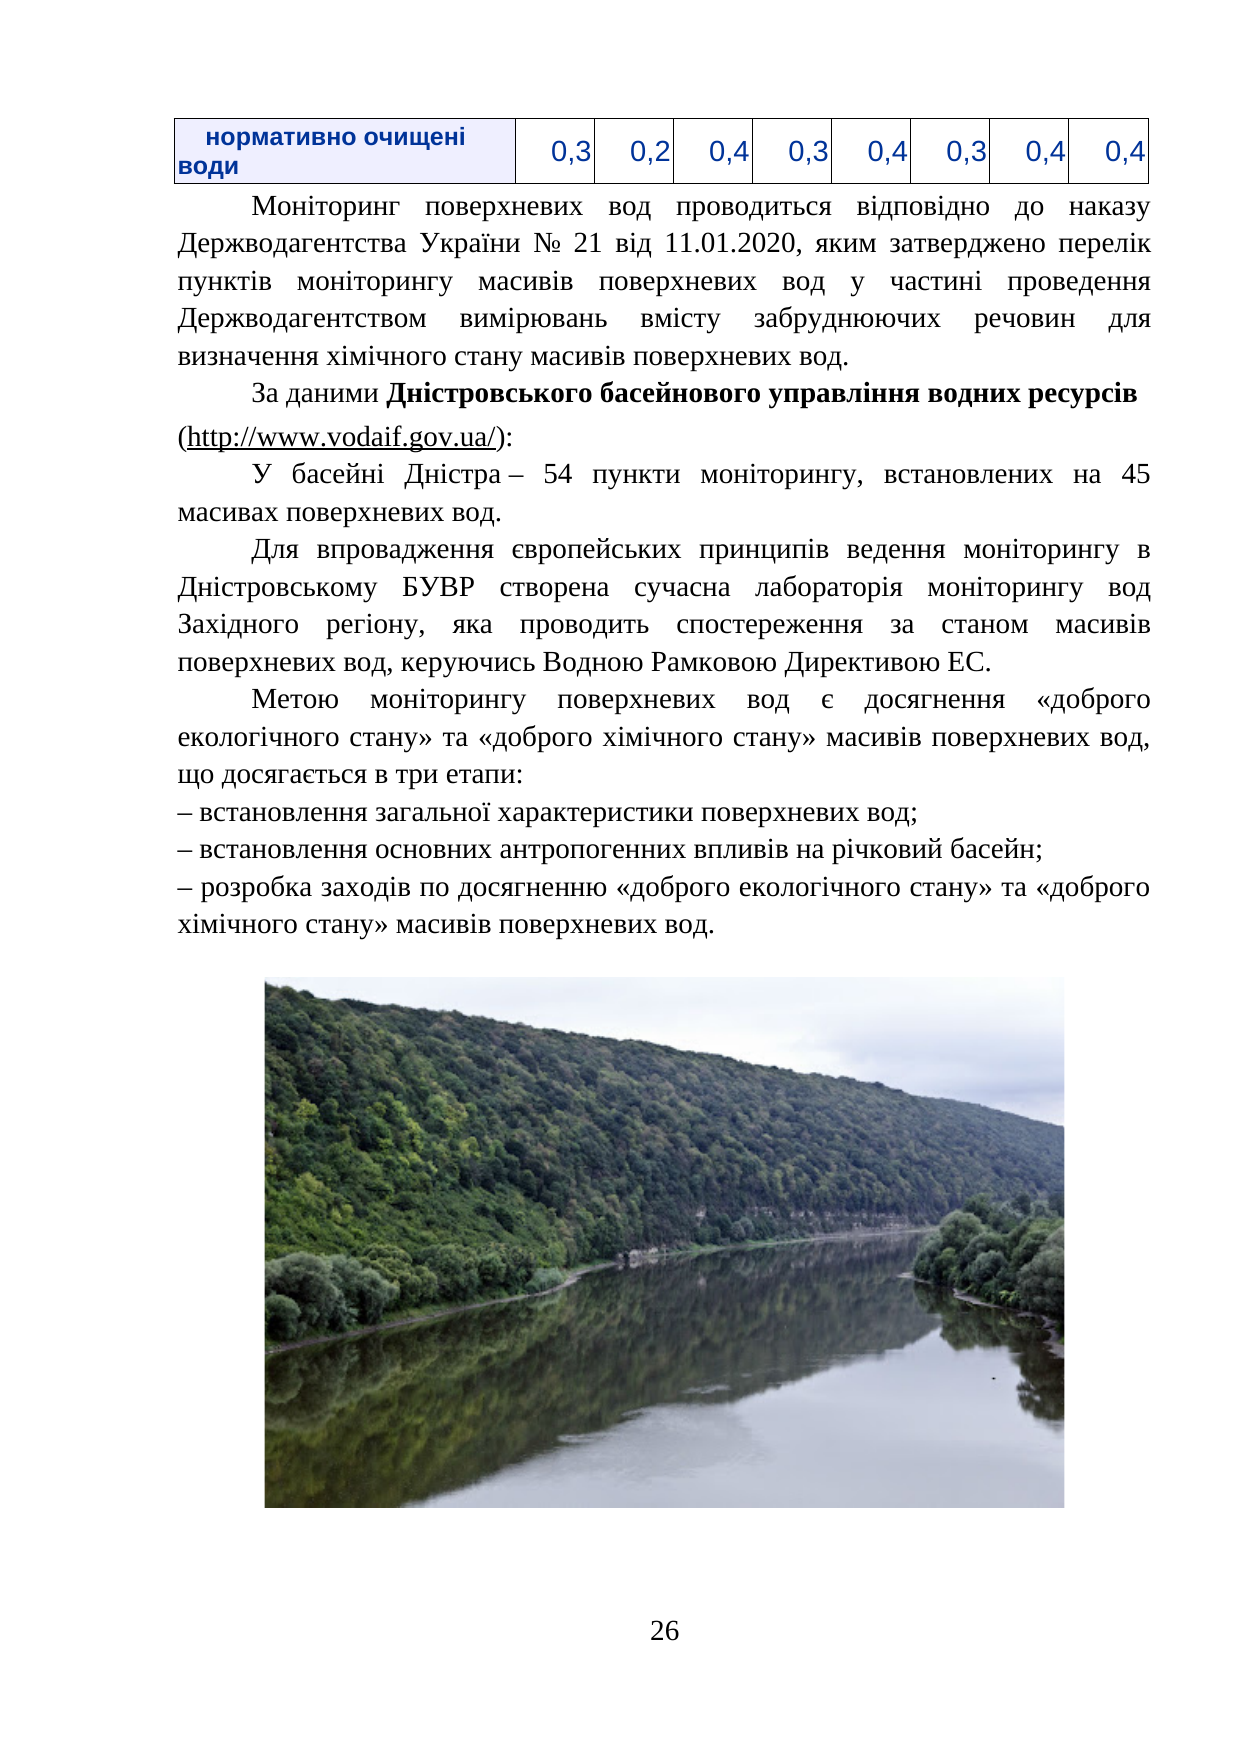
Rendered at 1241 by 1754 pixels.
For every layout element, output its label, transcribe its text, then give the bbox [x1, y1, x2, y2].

table_cell 0,4 [990, 119, 1068, 183]
text Метою моніторингу поверхневих вод є досягнення «доброго екологічного стану» та «доброго хімічного стану» масивів поверхневих вод, що досягається в три етапи: [177, 678, 1152, 790]
text – встановлення загальної характеристики поверхневих вод; [177, 790, 1152, 828]
table_cell нормативно очищені води [175, 119, 515, 183]
table_cell 0,4 [1069, 119, 1148, 183]
table_cell 0,3 [753, 119, 831, 183]
table_cell 0,3 [516, 119, 594, 183]
text За даними Дністровського басейнового управління водних ресурсів [177, 371, 1152, 409]
text Моніторинг поверхневих вод проводиться відповідно до наказу Держводагентства України № 21 від 11.01.2020, яким затверджено перелік пунктів моніторингу масивів поверхневих вод у частині проведення Держводагентством вимірювань вмісту забруднюючих речовин для визначення хімічного стану масивів поверхневих вод. [177, 184, 1152, 371]
text – встановлення основних антропогенних впливів на річковий басейн; [177, 828, 1152, 865]
table_cell 0,4 [674, 119, 752, 183]
text Для впровадження європейських принципів ведення моніторингу в Дністровському БУВР створена сучасна лабораторія моніторингу вод Західного регіону, яка проводить спостереження за станом масивів поверхневих вод, керуючись Водною Рамковою Директивою ЕС. [177, 528, 1152, 678]
text – розробка заходів по досягненню «доброго екологічного стану» та «доброго хімічного стану» масивів поверхневих вод. [177, 865, 1152, 940]
table_cell 0,3 [911, 119, 989, 183]
picture [264, 977, 1065, 1508]
text У басейні Дністра – 54 пункти моніторингу, встановлених на 45 масивах поверхневих вод. [177, 453, 1152, 528]
text (http://www.vodaif.gov.ua/): [177, 409, 1152, 453]
table_cell 0,2 [595, 119, 673, 183]
table_cell 0,4 [832, 119, 910, 183]
